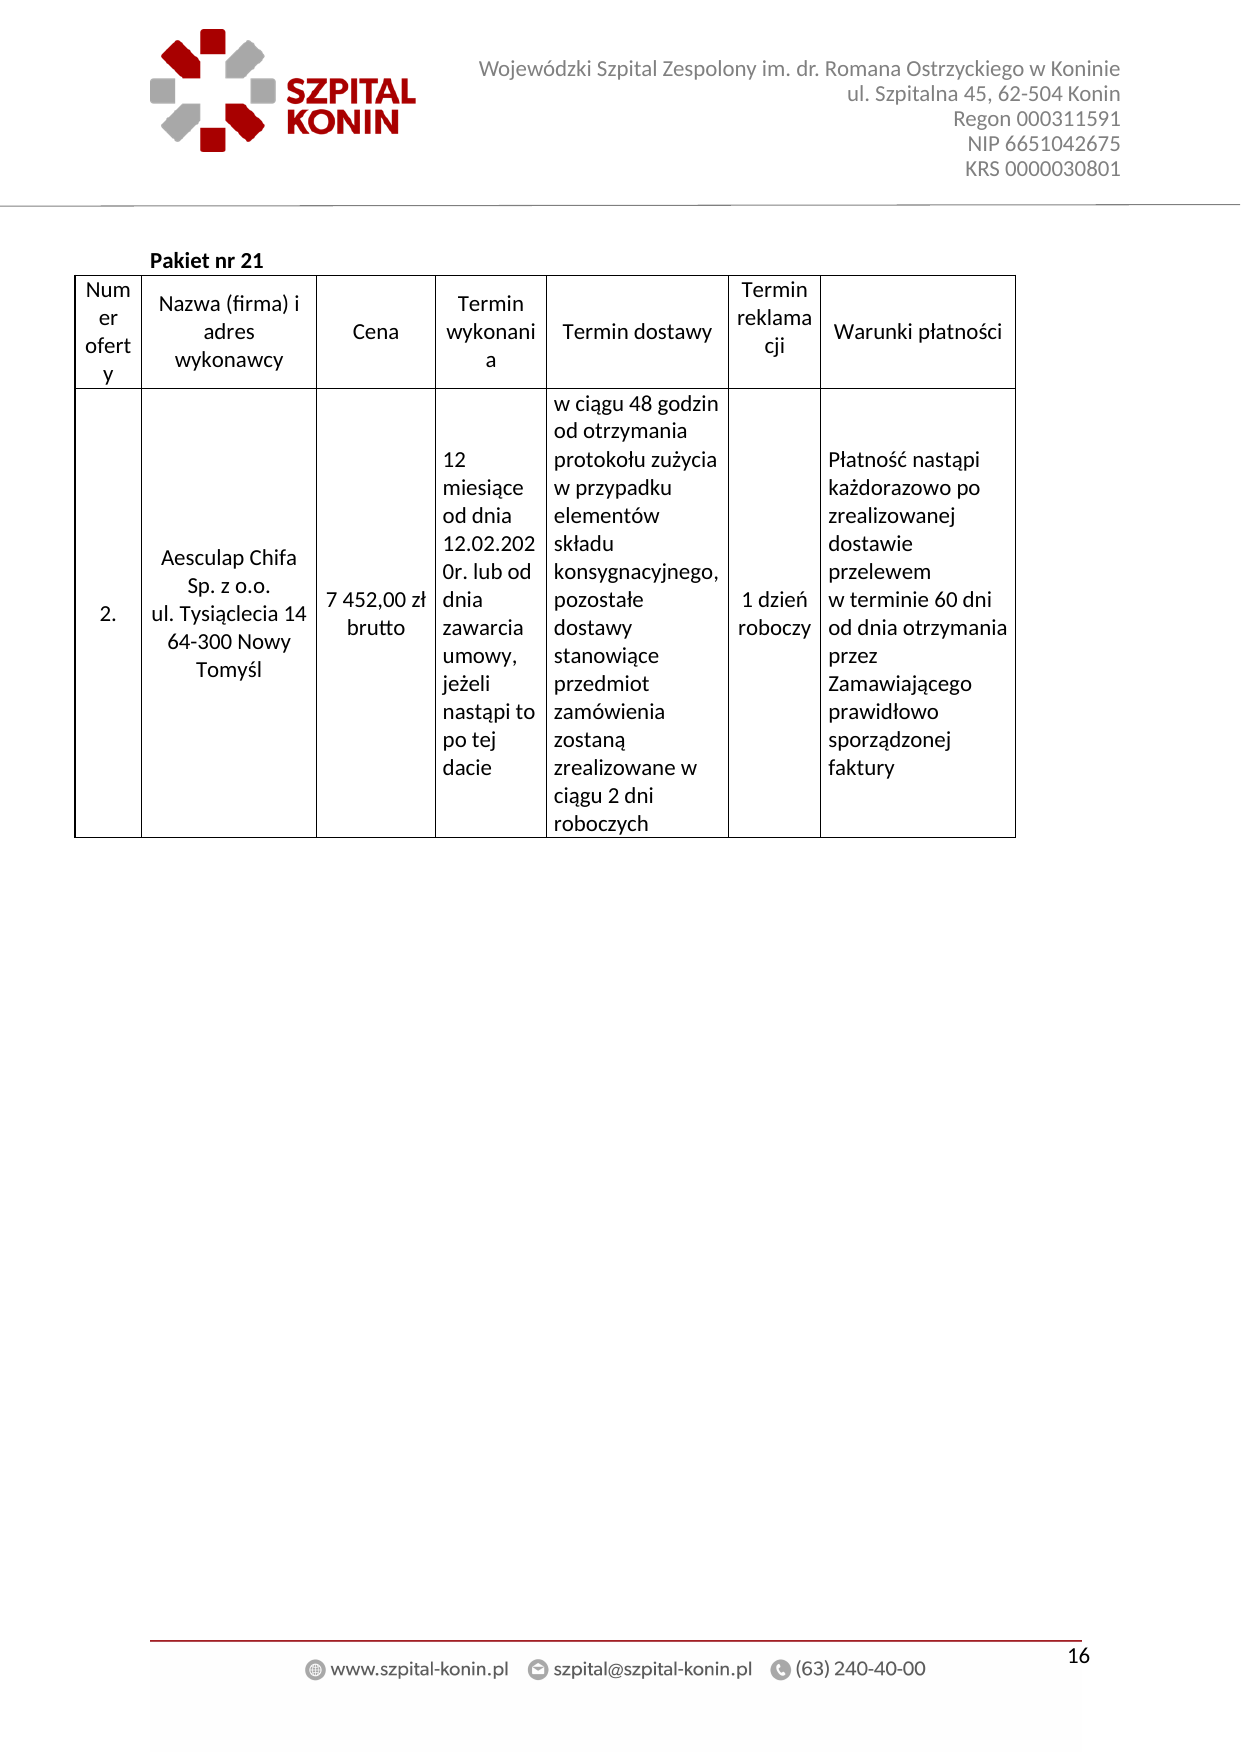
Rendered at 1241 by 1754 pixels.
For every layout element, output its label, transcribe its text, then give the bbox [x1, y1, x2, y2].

table_cell w ciągu 48 godzin od otrzymania protokołu zużycia w przypadku elementów składu konsygnacyjnego, pozostałe dostawy stanowiące przedmiot zamówienia zostaną zrealizowane w ciągu 2 dni roboczych [547, 389, 728, 837]
table_cell Płatność nastąpi każdorazowo po zrealizowanej dostawie przelewem w terminie 60 dni od dnia otrzymania przez Zamawiającego prawidłowo sporządzonej faktury [821, 389, 1015, 837]
table_cell 1 dzień roboczy [729, 389, 820, 837]
table_header Warunki płatności [821, 276, 1015, 388]
table_header Termin wykonania [436, 276, 546, 388]
table_header Nazwa (firma) i adres wykonawcy [142, 276, 316, 388]
table_header Numer oferty [76, 276, 141, 388]
table_cell 2. [76, 389, 141, 837]
table_header Cena [317, 276, 435, 388]
table_header Termin reklamacji [729, 276, 820, 388]
text Pakiet nr 21 [150, 246, 1090, 274]
table_header Termin dostawy [547, 276, 728, 388]
table_cell 12 miesiące od dnia 12.02.2020r. lub od dnia zawarcia umowy, jeżeli nastąpi to po tej dacie [436, 389, 546, 837]
table_cell 7 452,00 zł brutto [317, 389, 435, 837]
table_cell Aesculap Chifa Sp. z o.o. ul. Tysiąclecia 14 64-300 Nowy Tomyśl [142, 389, 316, 837]
picture [150, 1640, 1082, 1752]
